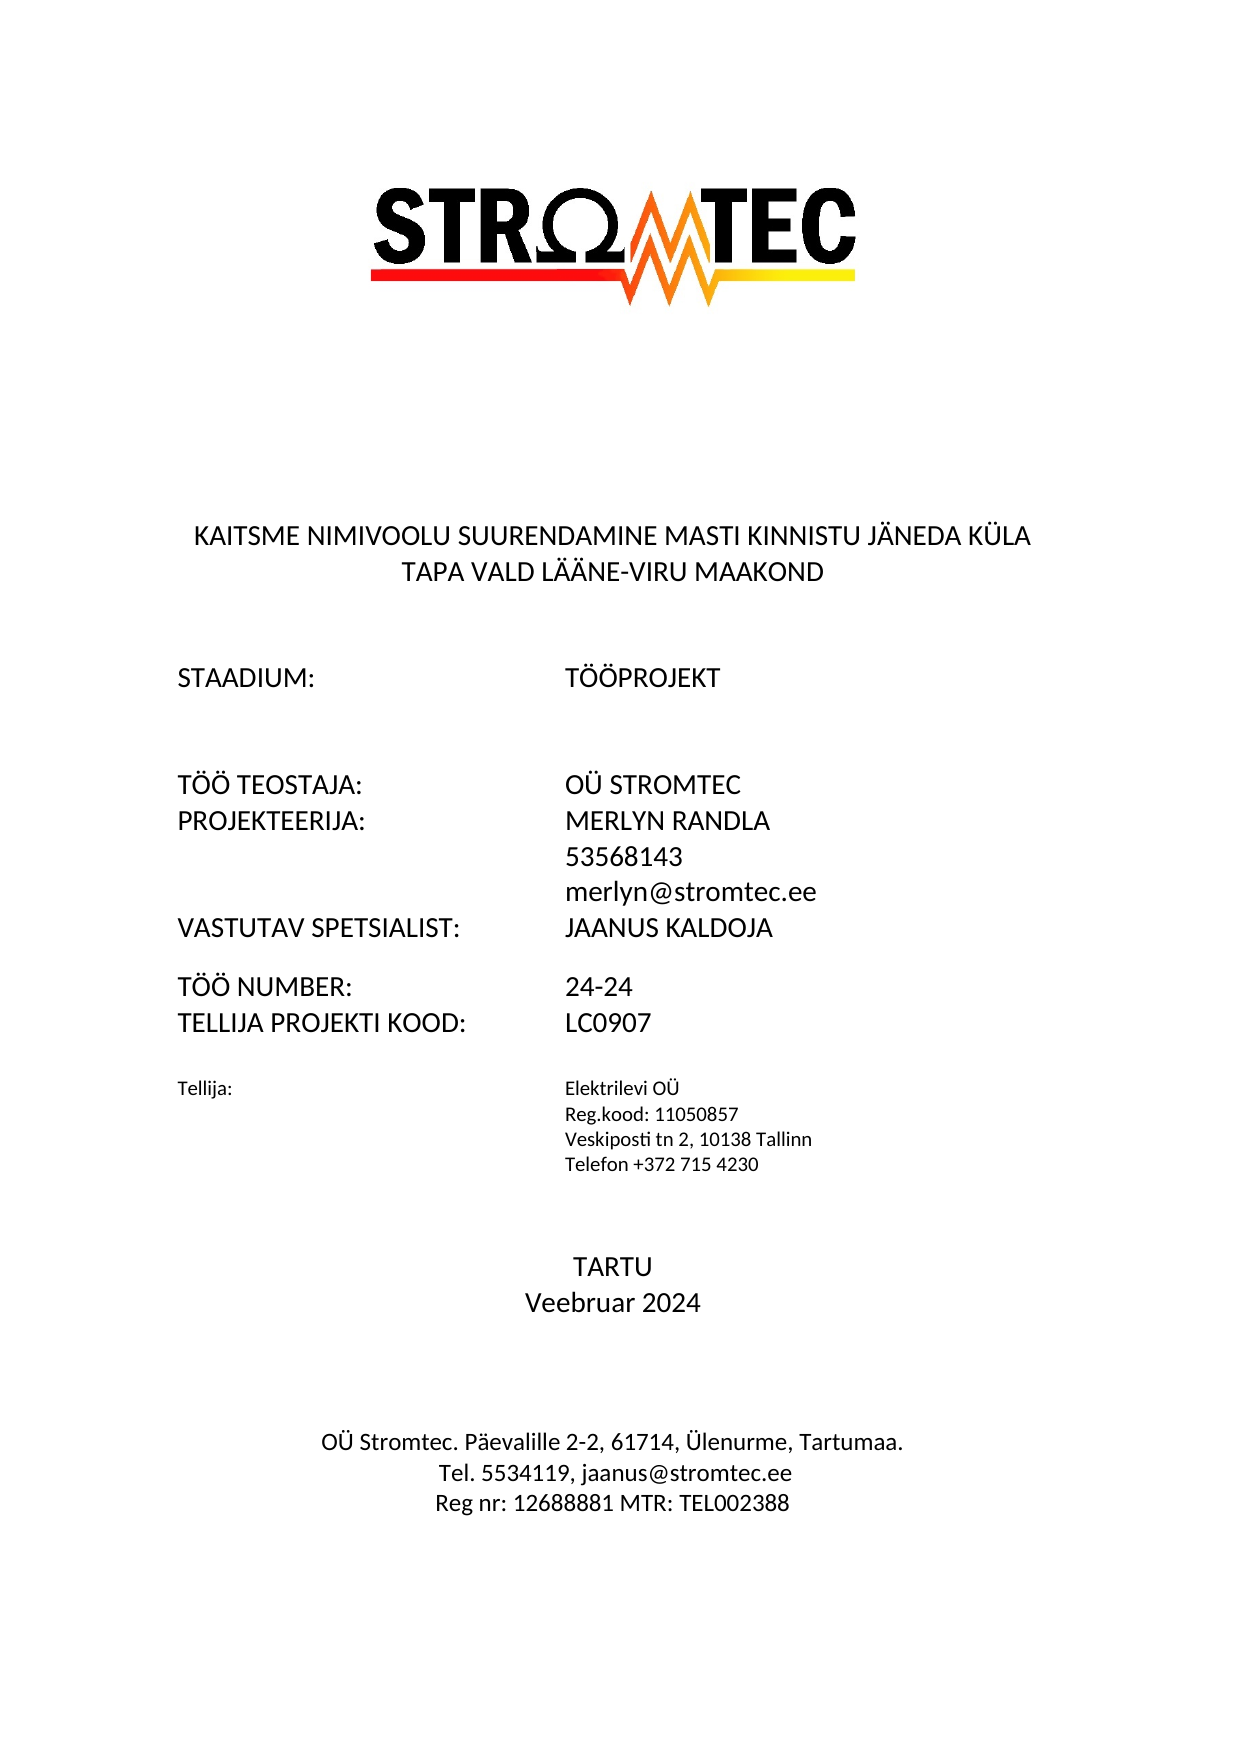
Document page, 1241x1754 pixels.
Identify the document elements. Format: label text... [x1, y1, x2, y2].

text KAITSME NIMIVOOLU SUURENDAMINE MASTI KINNISTU JÄNEDA KÜLA TAPA VALD LÄÄNE-VIRU MAAKOND [177, 517, 1048, 588]
text TARTU [177, 1248, 1048, 1284]
text Telefon +372 715 4230 [177, 1152, 1048, 1177]
text Tel. 5534119, jaanus@stromtec.ee [177, 1457, 1048, 1487]
text TÖÖ TEOSTAJA: OÜ STROMTEC [177, 766, 1048, 802]
text VASTUTAV SPETSIALIST: JAANUS KALDOJA [177, 909, 1048, 944]
text Veskiposti tn 2, 10138 Tallinn [177, 1126, 1048, 1152]
text STAADIUM: TÖÖPROJEKT [177, 659, 1048, 695]
text TELLIJA PROJEKTI KOOD: LC0907 [177, 1004, 1048, 1040]
text Reg.kood: 11050857 [177, 1101, 1048, 1126]
text Tellija: Elektrilevi OÜ [177, 1075, 1048, 1101]
text PROJEKTEERIJA: MERLYN RANDLA [177, 802, 1048, 838]
text Veebruar 2024 [177, 1284, 1048, 1319]
text Reg nr: 12688881 MTR: TEL002388 [177, 1487, 1048, 1518]
text TÖÖ NUMBER: 24-24 [177, 968, 1048, 1004]
picture [346, 150, 879, 315]
text merlyn@stromtec.ee [177, 873, 1048, 909]
text OÜ Stromtec. Päevalille 2-2, 61714, Ülenurme, Tartumaa. [177, 1426, 1048, 1457]
text 53568143 [177, 838, 1048, 873]
